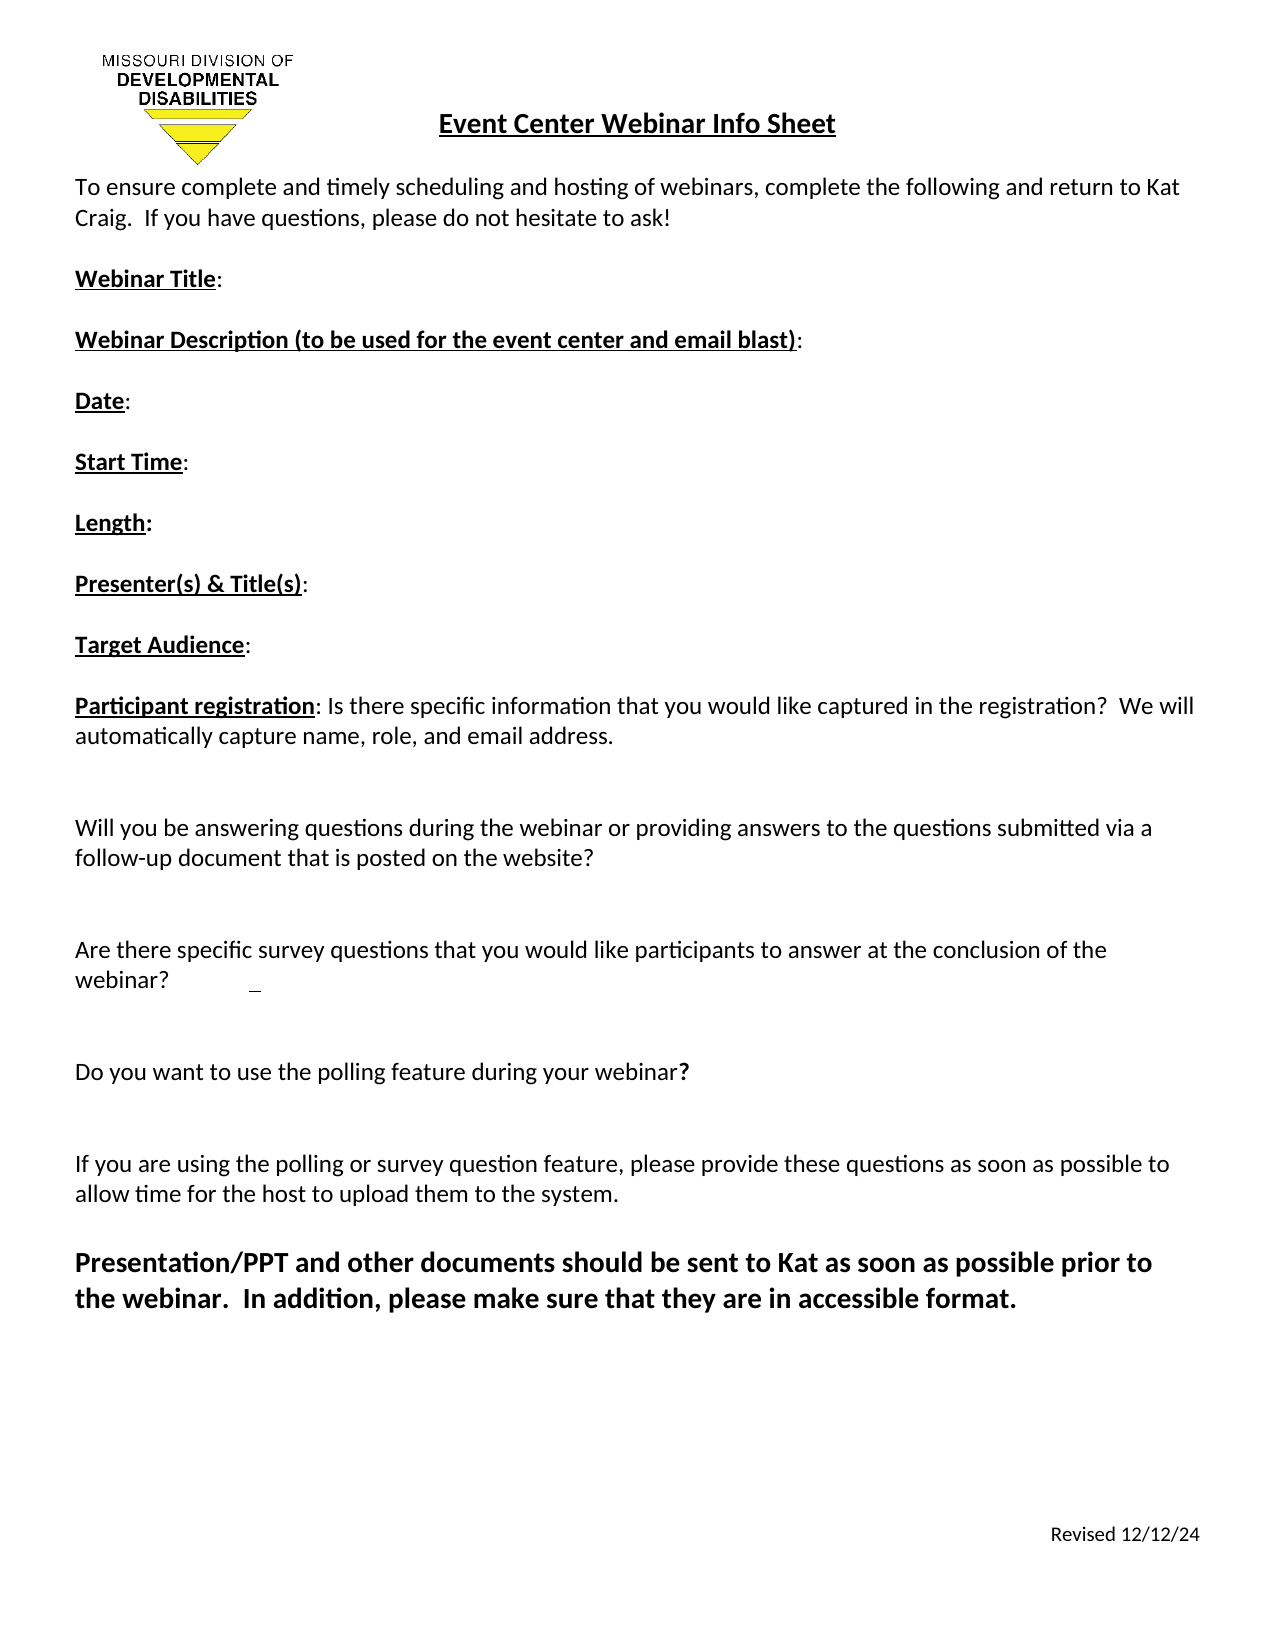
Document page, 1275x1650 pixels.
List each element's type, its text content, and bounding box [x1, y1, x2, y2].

text Date: [75, 385, 1200, 415]
picture [101, 141, 294, 166]
text Webinar Title: [75, 263, 1200, 293]
text Length: [75, 507, 1200, 537]
text Do you want to use the polling feature during your webinar? [75, 1056, 1200, 1087]
text Start Time: [75, 446, 1200, 476]
text Participant registration: Is there specific information that you would like captured in the registration? We will automatically capture name, role, and email address. [75, 690, 1200, 751]
text Webinar Description (to be used for the event center and email blast): [75, 324, 1200, 354]
text Presentation/PPT and other documents should be sent to Kat as soon as possible prior to the webinar. In addition, please make sure that they are in accessible format. [75, 1244, 1200, 1316]
text Are there specific survey questions that you would like participants to answer at the conclusion of the webinar? [75, 934, 1200, 995]
text Will you be answering questions during the webinar or providing answers to the questions submitted via a follow-up document that is posted on the website? [75, 812, 1200, 873]
text Target Audience: [75, 629, 1200, 659]
text If you are using the polling or survey question feature, please provide these questions as soon as possible to allow time for the host to upload them to the system. [75, 1148, 1200, 1209]
text Event Center Webinar Info Sheet [75, 105, 1200, 141]
picture [101, 53, 294, 105]
text To ensure complete and timely scheduling and hosting of webinars, complete the following and return to Kat Craig. If you have questions, please do not hesitate to ask! [75, 171, 1200, 232]
text Presenter(s) & Title(s): [75, 568, 1200, 598]
